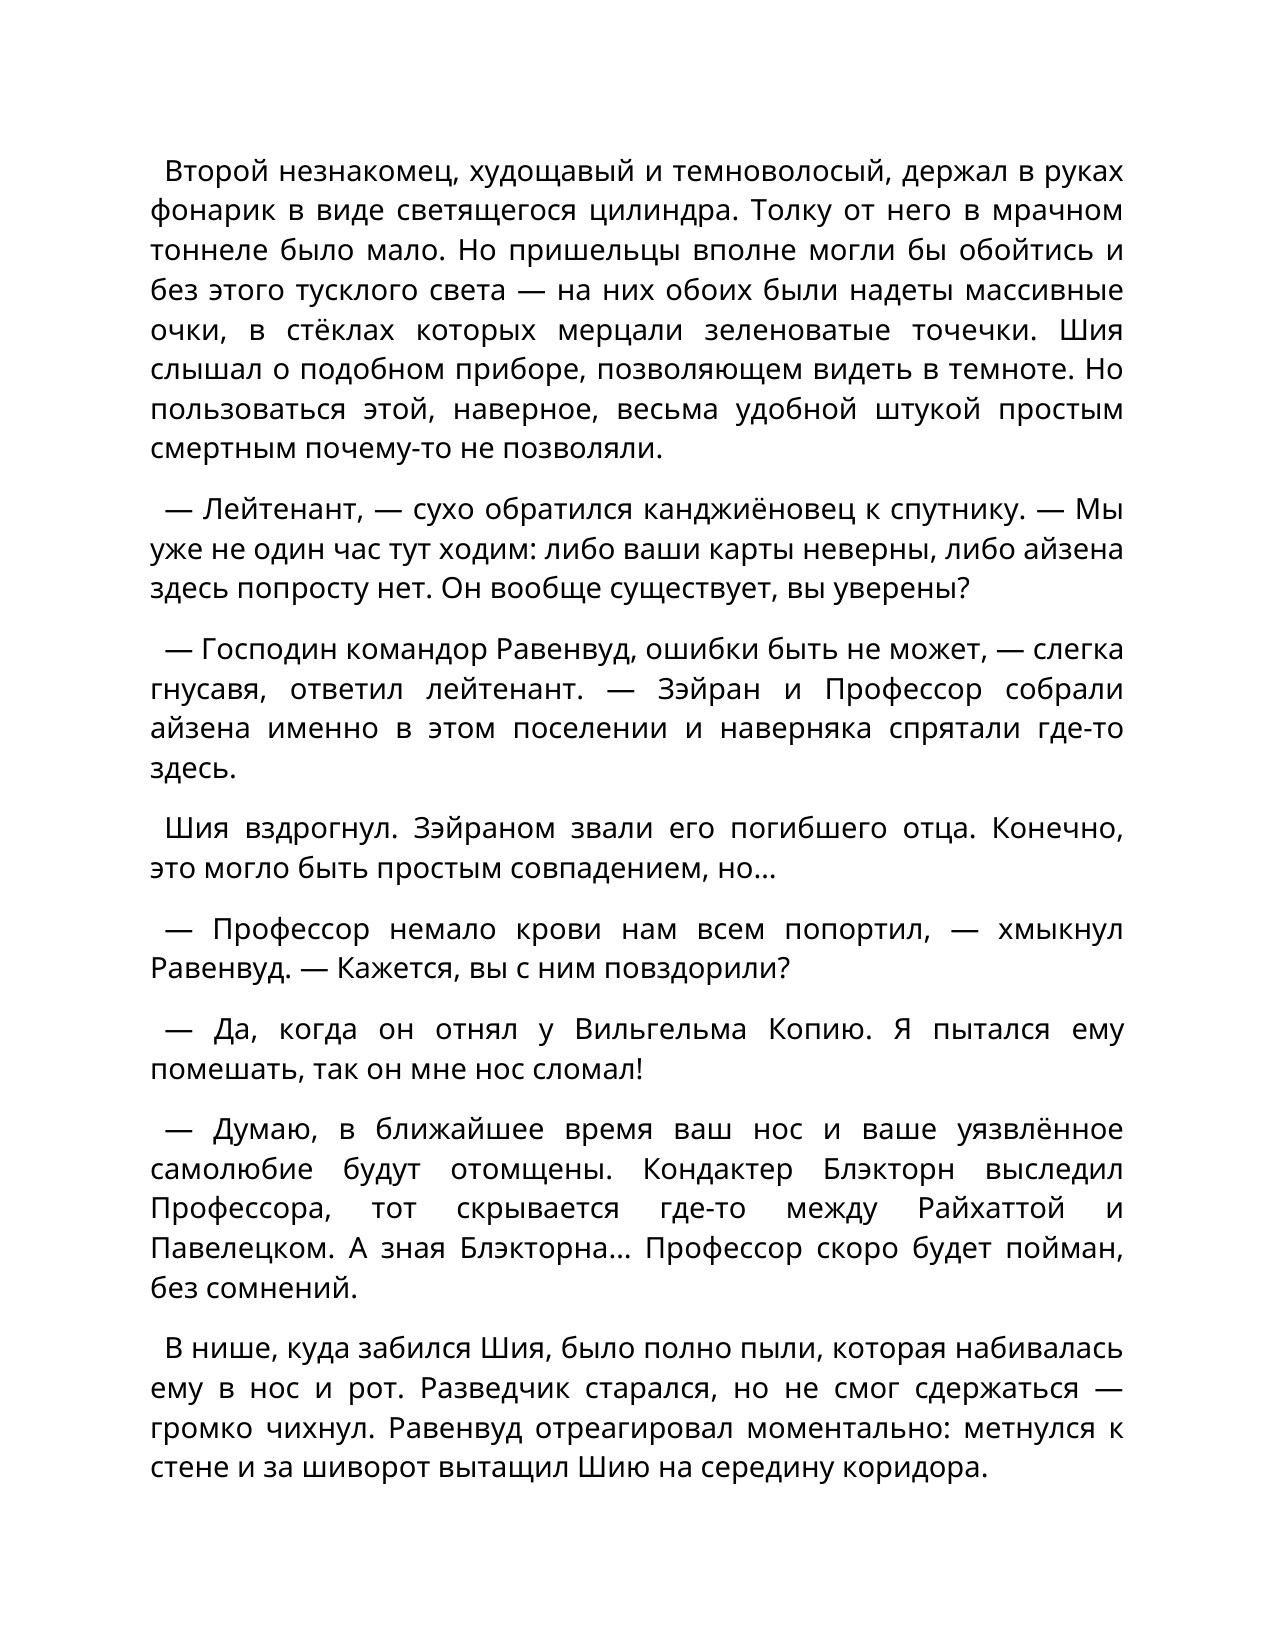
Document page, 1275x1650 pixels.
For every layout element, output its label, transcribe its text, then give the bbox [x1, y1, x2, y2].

text Второй незнакомец, худощавый и темноволосый, держал в руках фонарик в виде светящегося цилиндра. Толку от него в мрачном тоннеле было мало. Но пришельцы вполне могли бы обойтись и без этого тусклого света — на них обоих были надеты массивные очки, в стёклах которых мерцали зеленоватые точечки. Шия слышал о подобном приборе, позволяющем видеть в темноте. Но пользоваться этой, наверное, весьма удобной штукой простым смертным почему-то не позволяли. [150, 150, 1125, 467]
text В нише, куда забился Шия, было полно пыли, которая набивалась ему в нос и рот. Разведчик старался, но не смог сдержаться — громко чихнул. Равенвуд отреагировал моментально: метнулся к стене и за шиворот вытащил Шию на середину коридора. [150, 1328, 1125, 1486]
text — Господин командор Равенвуд, ошибки быть не может, — слегка гнусавя, ответил лейтенант. — Зэйран и Профессор собрали айзена именно в этом поселении и наверняка спрятали где-то здесь. [150, 628, 1125, 787]
text Шия вздрогнул. Зэйраном звали его погибшего отца. Конечно, это могло быть простым совпадением, но… [150, 808, 1125, 887]
text — Думаю, в ближайшее время ваш нос и ваше уязвлённое самолюбие будут отомщены. Кондактер Блэкторн выследил Профессора, тот скрывается где-то между Райхаттой и Павелецком. А зная Блэкторна… Профессор скоро будет пойман, без сомнений. [150, 1108, 1125, 1307]
text — Профессор немало крови нам всем попортил, — хмыкнул Равенвуд. — Кажется, вы с ним повздорили? [150, 908, 1125, 987]
text — Да, когда он отнял у Вильгельма Копию. Я пытался ему помешать, так он мне нос сломал! [150, 1008, 1125, 1088]
text — Лейтенант, — сухо обратился канджиёновец к спутнику. — Мы уже не один час тут ходим: либо ваши карты неверны, либо айзена здесь попросту нет. Он вообще существует, вы уверены? [150, 488, 1125, 607]
